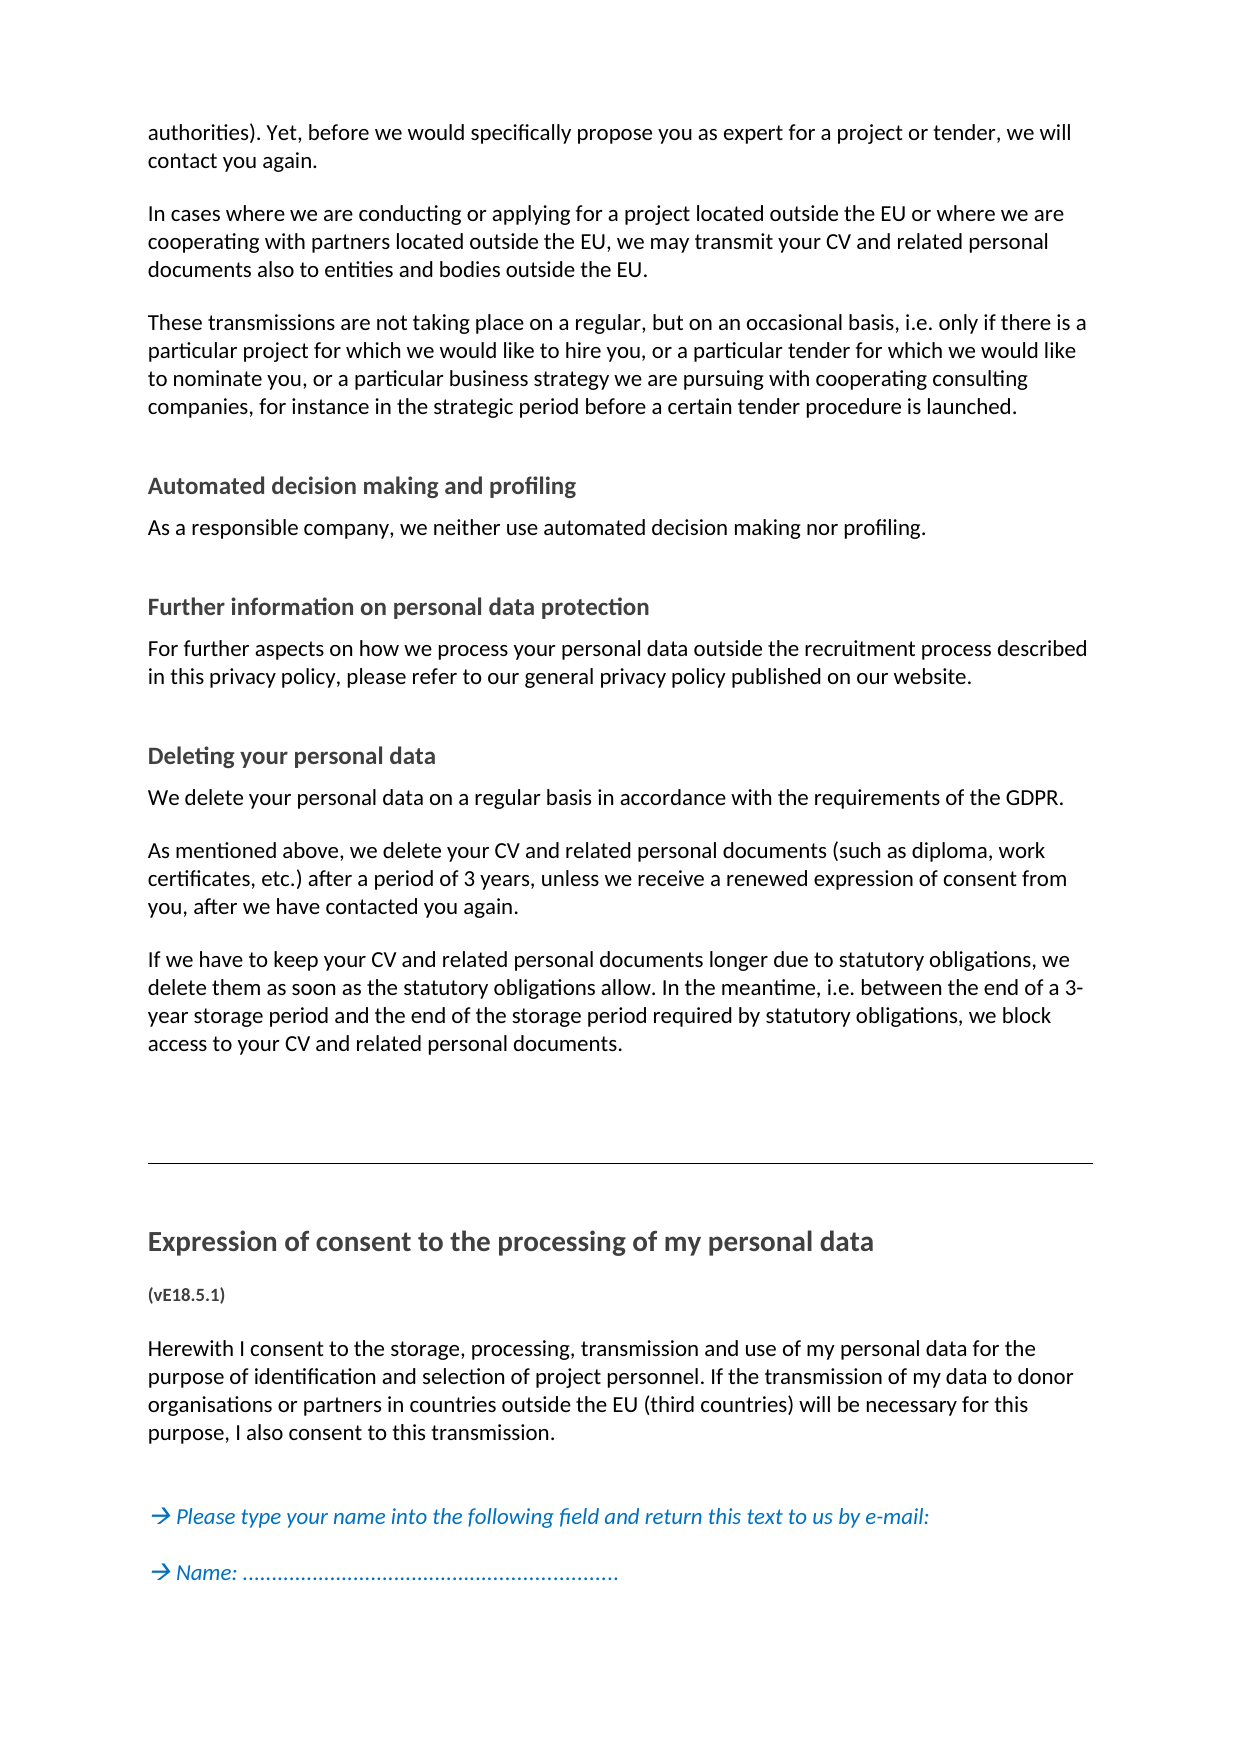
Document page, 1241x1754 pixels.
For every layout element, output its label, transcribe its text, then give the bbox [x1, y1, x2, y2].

subtitle Further information on personal data protection [148, 591, 1093, 622]
subtitle Deleting your personal data [148, 740, 1093, 771]
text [148, 118, 1093, 174]
text As a responsible company, we neither use automated decision making nor profiling. [148, 513, 1093, 541]
text Please type your name into the following field and return this text to us by e-mail: [148, 1502, 1093, 1530]
text Name: [148, 1558, 1093, 1586]
text Herewith I consent to the storage, processing, transmission and use of my personal data for the purpose of identification and selection of project personnel. If the transmission of my data to donor organisations or partners in countries outside the EU (third countries) will be necessary for this purpose, I also consent to this transmission. [148, 1334, 1093, 1446]
subtitle Expression of consent to the processing of my personal data [148, 1223, 1093, 1258]
text (vE18.5.1) [148, 1283, 1093, 1306]
text These transmissions are not taking place on a regular, but on an occasional basis, i.e. only if there is a particular project for which we would like to hire you, or a particular tender for which we would like to nominate you, or a particular business strategy we are pursuing with cooperating consulting companies, for instance in the strategic period before a certain tender procedure is launched. [148, 308, 1093, 420]
text If we have to keep your CV and related personal documents longer due to statutory obligations, we delete them as soon as the statutory obligations allow. In the meantime, i.e. between the end of a 3-year storage period and the end of the storage period required by statutory obligations, we block access to your CV and related personal documents. [148, 946, 1093, 1058]
subtitle Automated decision making and profiling [148, 470, 1093, 501]
text For further aspects on how we process your personal data outside the recruitment process described in this privacy policy, please refer to our general privacy policy published on our website. [148, 634, 1093, 690]
text In cases where we are conducting or applying for a project located outside the EU or where we are cooperating with partners located outside the EU, we may transmit your CV and related personal documents also to entities and bodies outside the EU. [148, 199, 1093, 283]
text We delete your personal data on a regular basis in accordance with the requirements of the GDPR. [148, 783, 1093, 811]
text As mentioned above, we delete your CV and related personal documents (such as diploma, work certificates, etc.) after a period of 3 years, unless we receive a renewed expression of consent from you, after we have contacted you again. [148, 836, 1093, 921]
